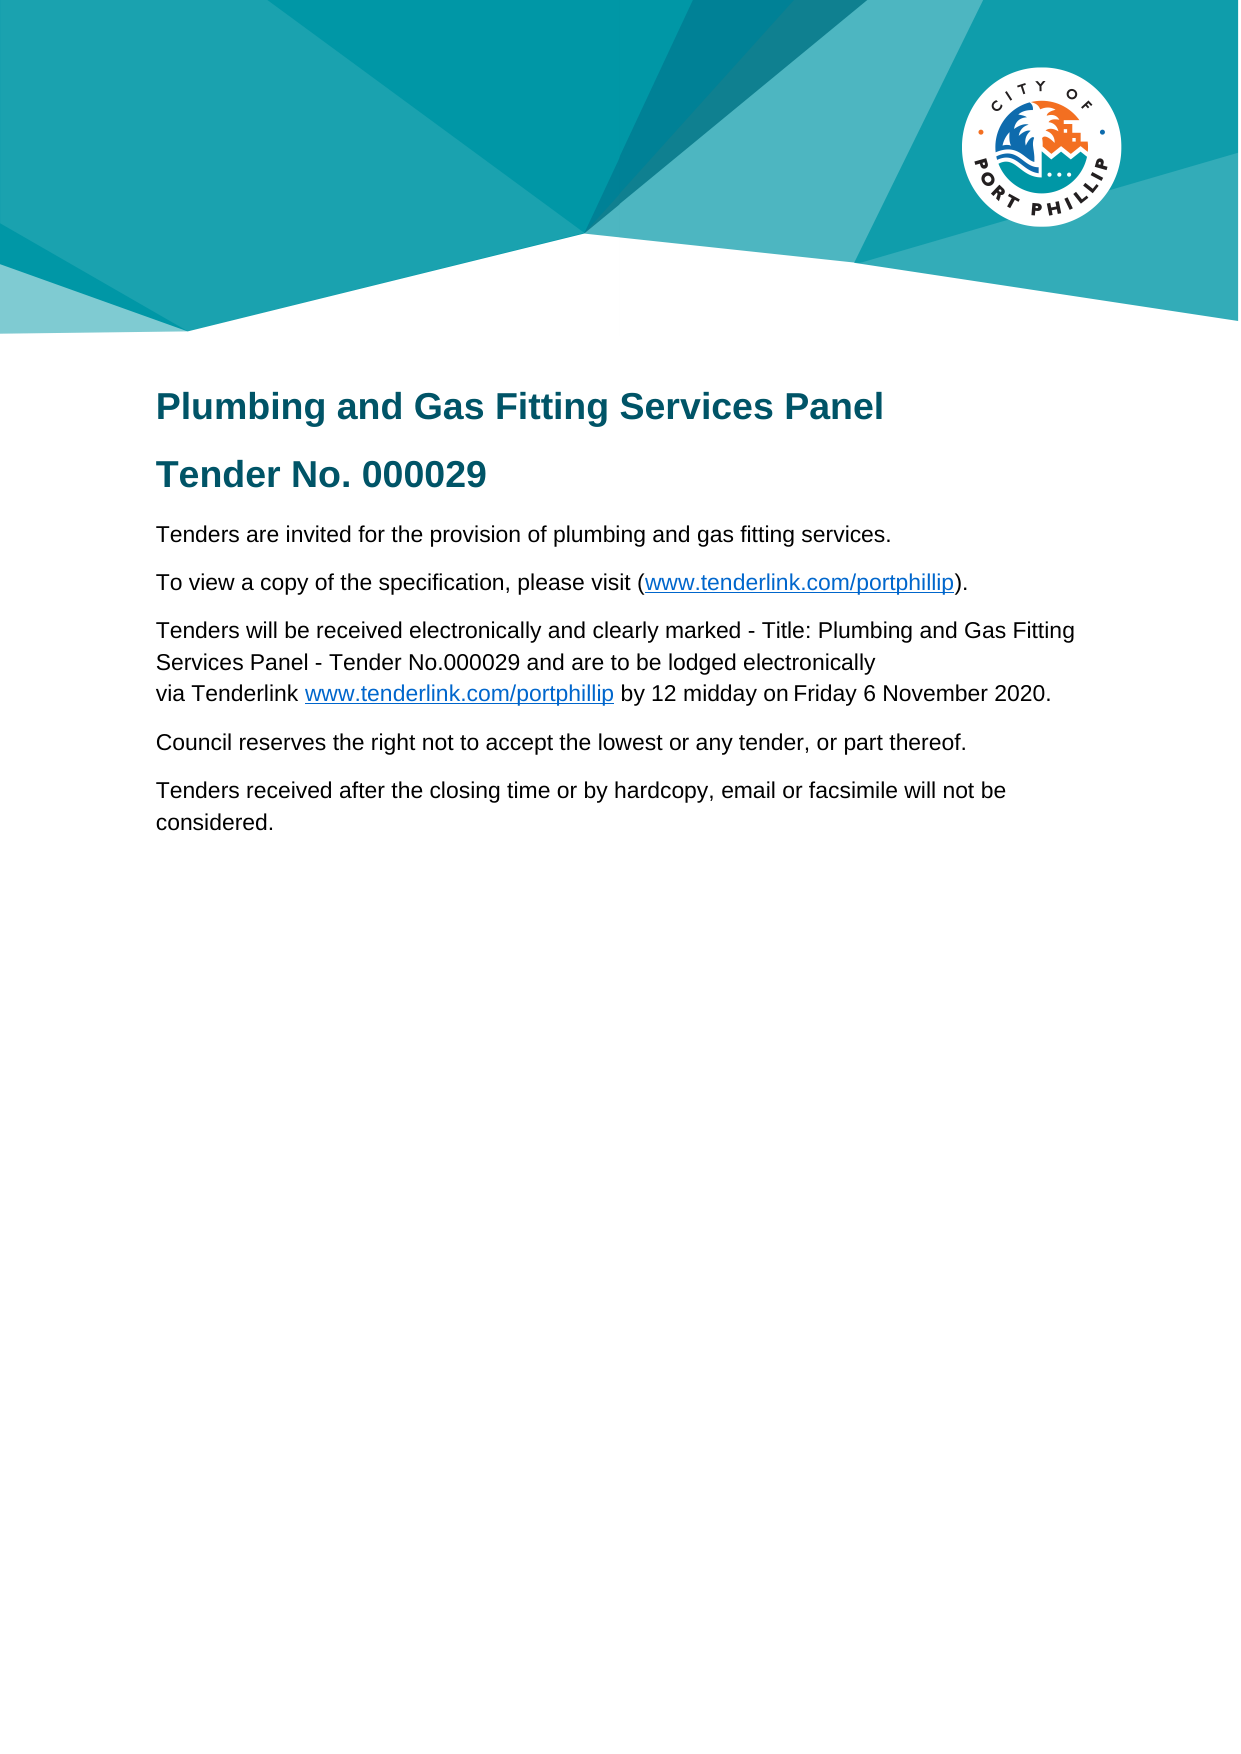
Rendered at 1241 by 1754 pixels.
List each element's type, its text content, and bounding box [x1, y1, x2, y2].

text Tenders received after the closing time or by hardcopy, email or facsimile will not be considered. [156, 777, 1122, 835]
text Tender No. 000029 [156, 452, 1122, 496]
text Council reserves the right not to accept the lowest or any tender, or part thereof. [156, 729, 1122, 755]
picture [0, 0, 1239, 336]
text Tenders will be received electronically and clearly marked - Title: Plumbing and Gas Fitting Services Panel - Tender No.000029 and are to be lodged electronically via Tenderlink www.tenderlink.com/portphillip by 12 midday on Friday 6 November 2020. [156, 617, 1122, 707]
text To view a copy of the specification, please visit (www.tenderlink.com/portphillip). [156, 569, 1122, 595]
text Tenders are invited for the provision of plumbing and gas fitting services. [156, 521, 1122, 547]
text Plumbing and Gas Fitting Services Panel [156, 384, 1122, 427]
